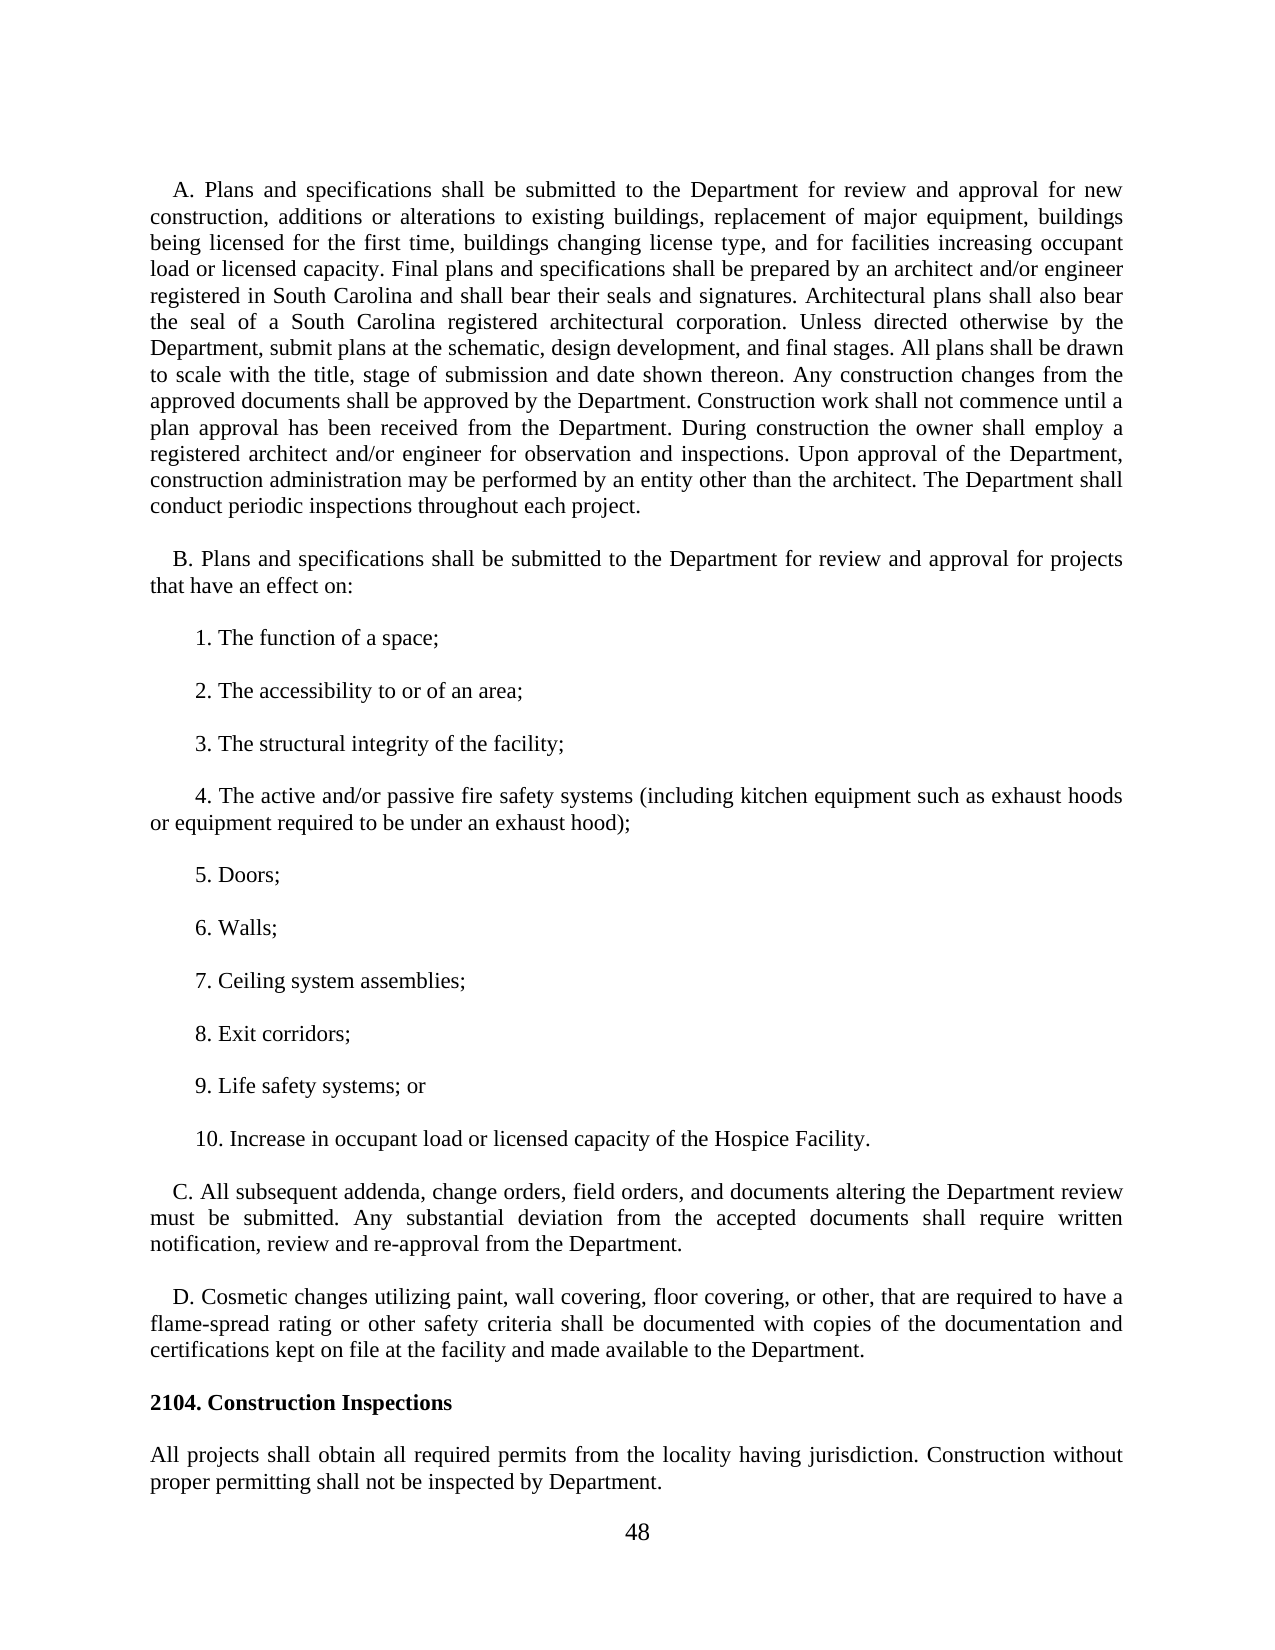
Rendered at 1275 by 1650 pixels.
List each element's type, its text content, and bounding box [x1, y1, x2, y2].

text 10. Increase in occupant load or licensed capacity of the Hospice Facility. [150, 1125, 1125, 1151]
text 8. Exit corridors; [150, 1020, 1125, 1046]
text 3. The structural integrity of the facility; [150, 730, 1125, 756]
text 1. The function of a space; [150, 624, 1125, 651]
text A. Plans and specifications shall be submitted to the Department for review and approval for new construction, additions or alterations to existing buildings, replacement of major equipment, buildings being licensed for the first time, buildings changing license type, and for facilities increasing occupant load or licensed capacity. Final plans and specifications shall be prepared by an architect and/or engineer registered in South Carolina and shall bear their seals and signatures. Architectural plans shall also bear the seal of a South Carolina registered architectural corporation. Unless directed otherwise by the Department, submit plans at the schematic, design development, and final stages. All plans shall be drawn to scale with the title, stage of submission and date shown thereon. Any construction changes from the approved documents shall be approved by the Department. Construction work shall not commence until a plan approval has been received from the Department. During construction the owner shall employ a registered architect and/or engineer for observation and inspections. Upon approval of the Department, construction administration may be performed by an entity other than the architect. The Department shall conduct periodic inspections throughout each project. [150, 176, 1125, 519]
text 5. Doors; [150, 862, 1125, 888]
text B. Plans and specifications shall be submitted to the Department for review and approval for projects that have an effect on: [150, 545, 1125, 598]
text All projects shall obtain all required permits from the locality having jurisdiction. Construction without proper permitting shall not be inspected by Department. [150, 1441, 1125, 1494]
text 9. Life safety systems; or [150, 1072, 1125, 1099]
text 2. The accessibility to or of an area; [150, 677, 1125, 703]
text D. Cosmetic changes utilizing paint, wall covering, floor covering, or other, that are required to have a flame-spread rating or other safety criteria shall be documented with copies of the documentation and certifications kept on file at the facility and made available to the Department. [150, 1283, 1125, 1362]
text 2104. Construction Inspections [150, 1389, 1125, 1415]
text 6. Walls; [150, 914, 1125, 941]
text 4. The active and/or passive fire safety systems (including kitchen equipment such as exhaust hoods or equipment required to be under an exhaust hood); [150, 782, 1125, 835]
text 7. Ceiling system assemblies; [150, 967, 1125, 993]
text C. All subsequent addenda, change orders, field orders, and documents altering the Department review must be submitted. Any substantial deviation from the accepted documents shall require written notification, review and re-approval from the Department. [150, 1178, 1125, 1257]
